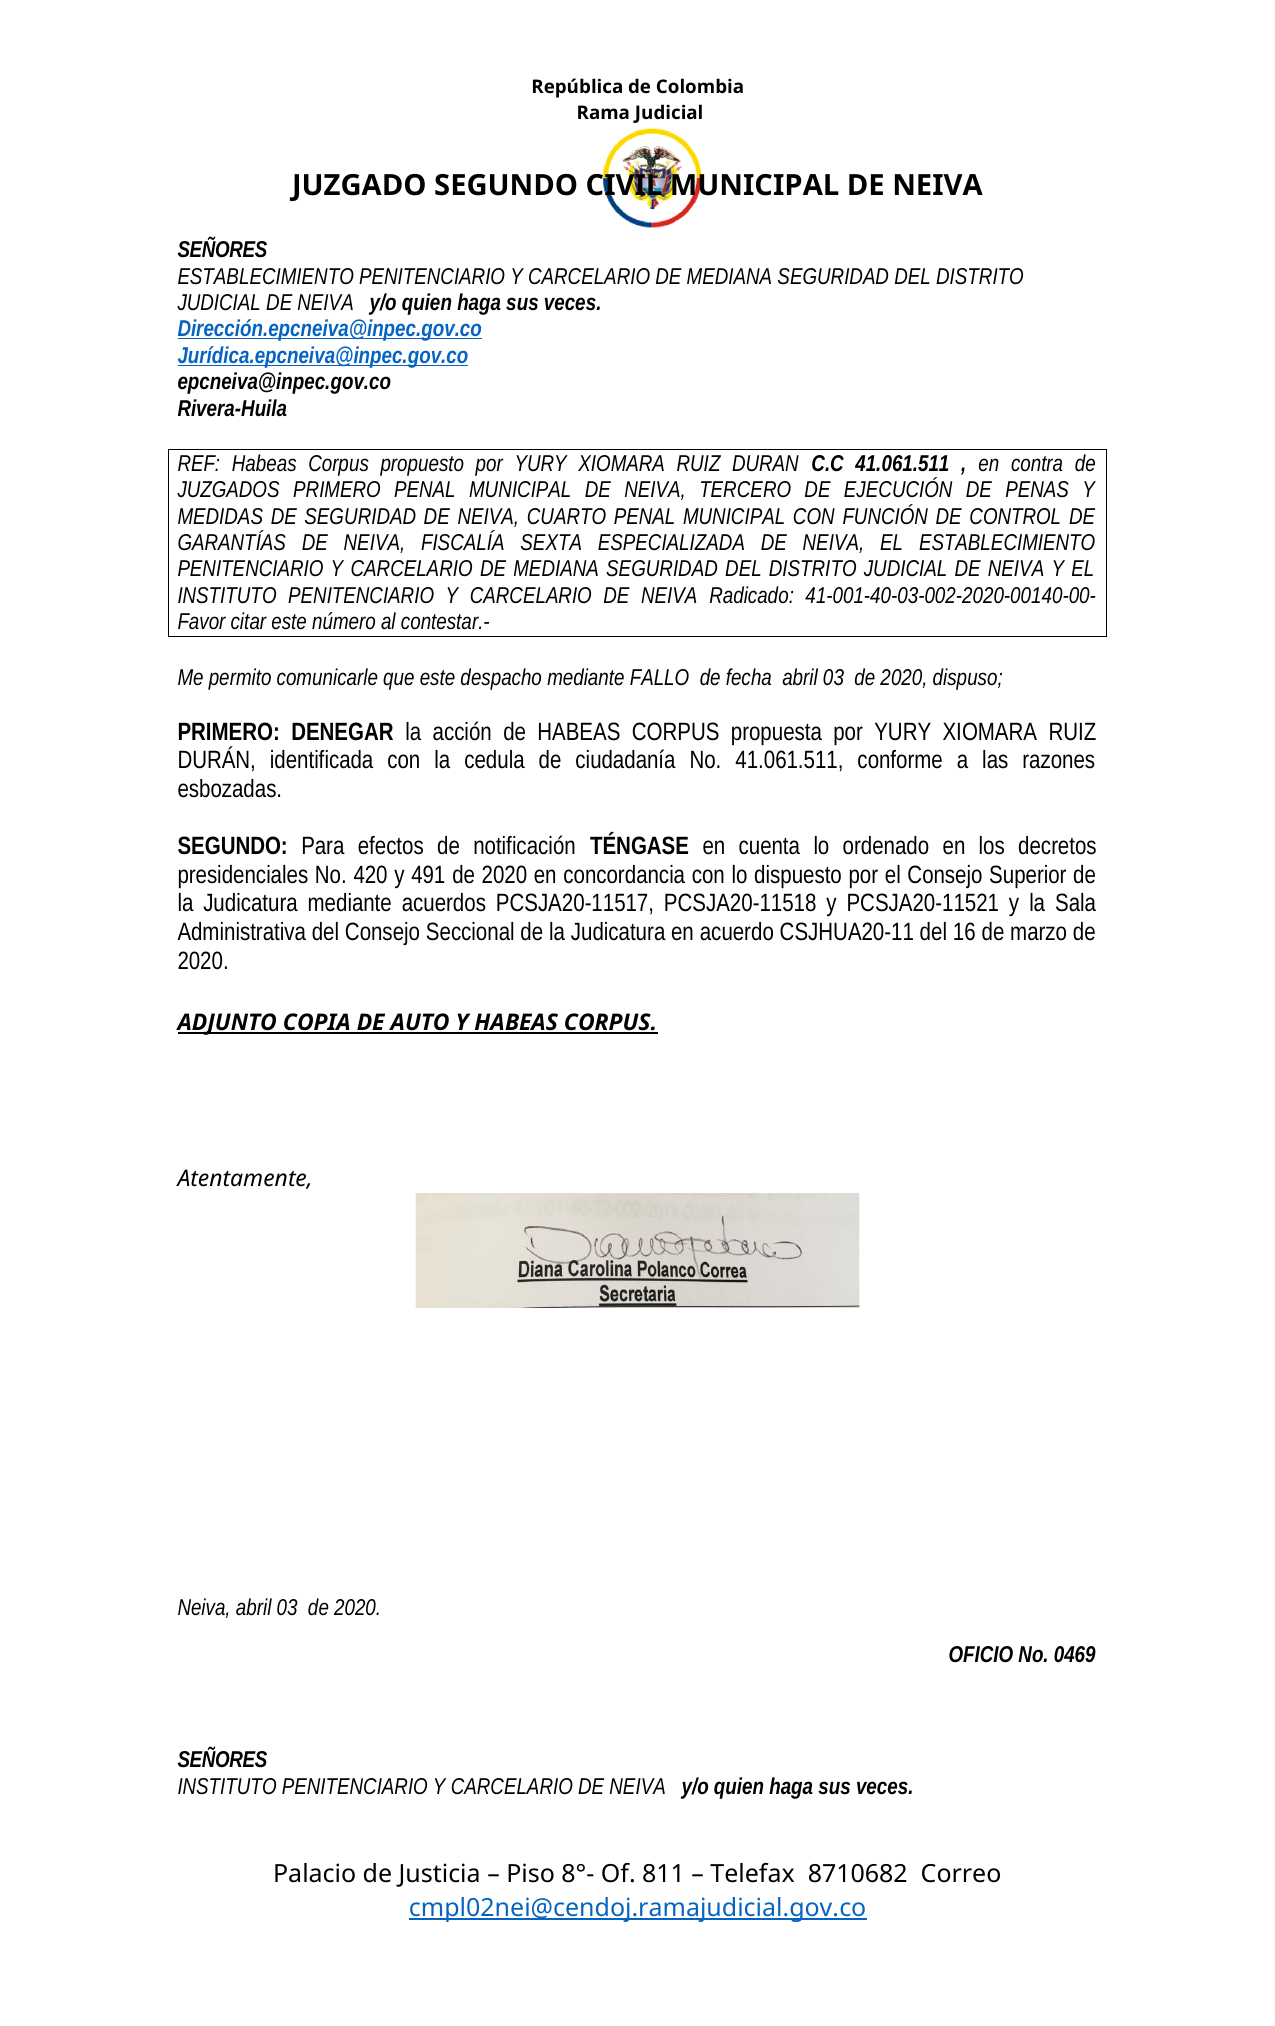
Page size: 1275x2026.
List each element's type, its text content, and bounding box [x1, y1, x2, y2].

picture [594, 121, 709, 232]
text ADJUNTO COPIA DE AUTO Y HABEAS CORPUS. [177, 1006, 1098, 1037]
text INSTITUTO PENITENCIARIO Y CARCELARIO DE NEIVA y/o quien haga sus veces. [177, 1773, 1098, 1799]
text Me permito comunicarle que este despacho mediante FALLO de fecha abril 03 de 2020, dispuso; [177, 664, 1098, 690]
text ESTABLECIMIENTO PENITENCIARIO Y CARCELARIO DE MEDIANA SEGURIDAD DEL DISTRITO JUDICIAL DE NEIVA y/o quien haga sus veces. [177, 263, 1098, 315]
text SEÑORES [177, 1746, 1098, 1773]
text epcneiva@inpec.gov.co [177, 368, 1098, 394]
text Jurídica.epcneiva@inpec.gov.co [177, 342, 1098, 368]
text SEGUNDO: Para efectos de notificación TÉNGASE en cuenta lo ordenado en los decretos presidenciales No. 420 y 491 de 2020 en concordancia con lo dispuesto por el Consejo Superior de la Judicatura mediante acuerdos PCSJA20-11517, PCSJA20-11518 y PCSJA20-11521 y la Sala Administrativa del Consejo Seccional de la Judicatura en acuerdo CSJHUA20-11 del 16 de marzo de 2020. [177, 831, 1098, 974]
picture [415, 1193, 860, 1308]
text SEÑORES [177, 232, 1098, 263]
text Rivera-Huila [177, 394, 1098, 421]
text Dirección.epcneiva@inpec.gov.co [177, 315, 1098, 342]
text OFICIO No. 0469 [177, 1641, 1098, 1667]
text Atentamente, [177, 1162, 1098, 1193]
text PRIMERO: DENEGAR la acción de HABEAS CORPUS propuesta por YURY XIOMARA RUIZ DURÁN, identificada con la cedula de ciudadanía No. 41.061.511, conforme a las razones esbozadas. [177, 717, 1098, 802]
text Neiva, abril 03 de 2020. [177, 1594, 1098, 1620]
text REF: Habeas Corpus propuesto por YURY XIOMARA RUIZ DURAN C.C 41.061.511 , en contra de JUZGADOS PRIMERO PENAL MUNICIPAL DE NEIVA, TERCERO DE EJECUCIÓN DE PENAS Y MEDIDAS DE SEGURIDAD DE NEIVA, CUARTO PENAL MUNICIPAL CON FUNCIÓN DE CONTROL DE GARANTÍAS DE NEIVA, FISCALÍA SEXTA ESPECIALIZADA DE NEIVA, EL ESTABLECIMIENTO PENITENCIARIO Y CARCELARIO DE MEDIANA SEGURIDAD DEL DISTRITO JUDICIAL DE NEIVA Y EL INSTITUTO PENITENCIARIO Y CARCELARIO DE NEIVA Radicado: 41-001-40-03-002-2020-00140-00- Favor citar este número al contestar.- [169, 450, 1106, 636]
